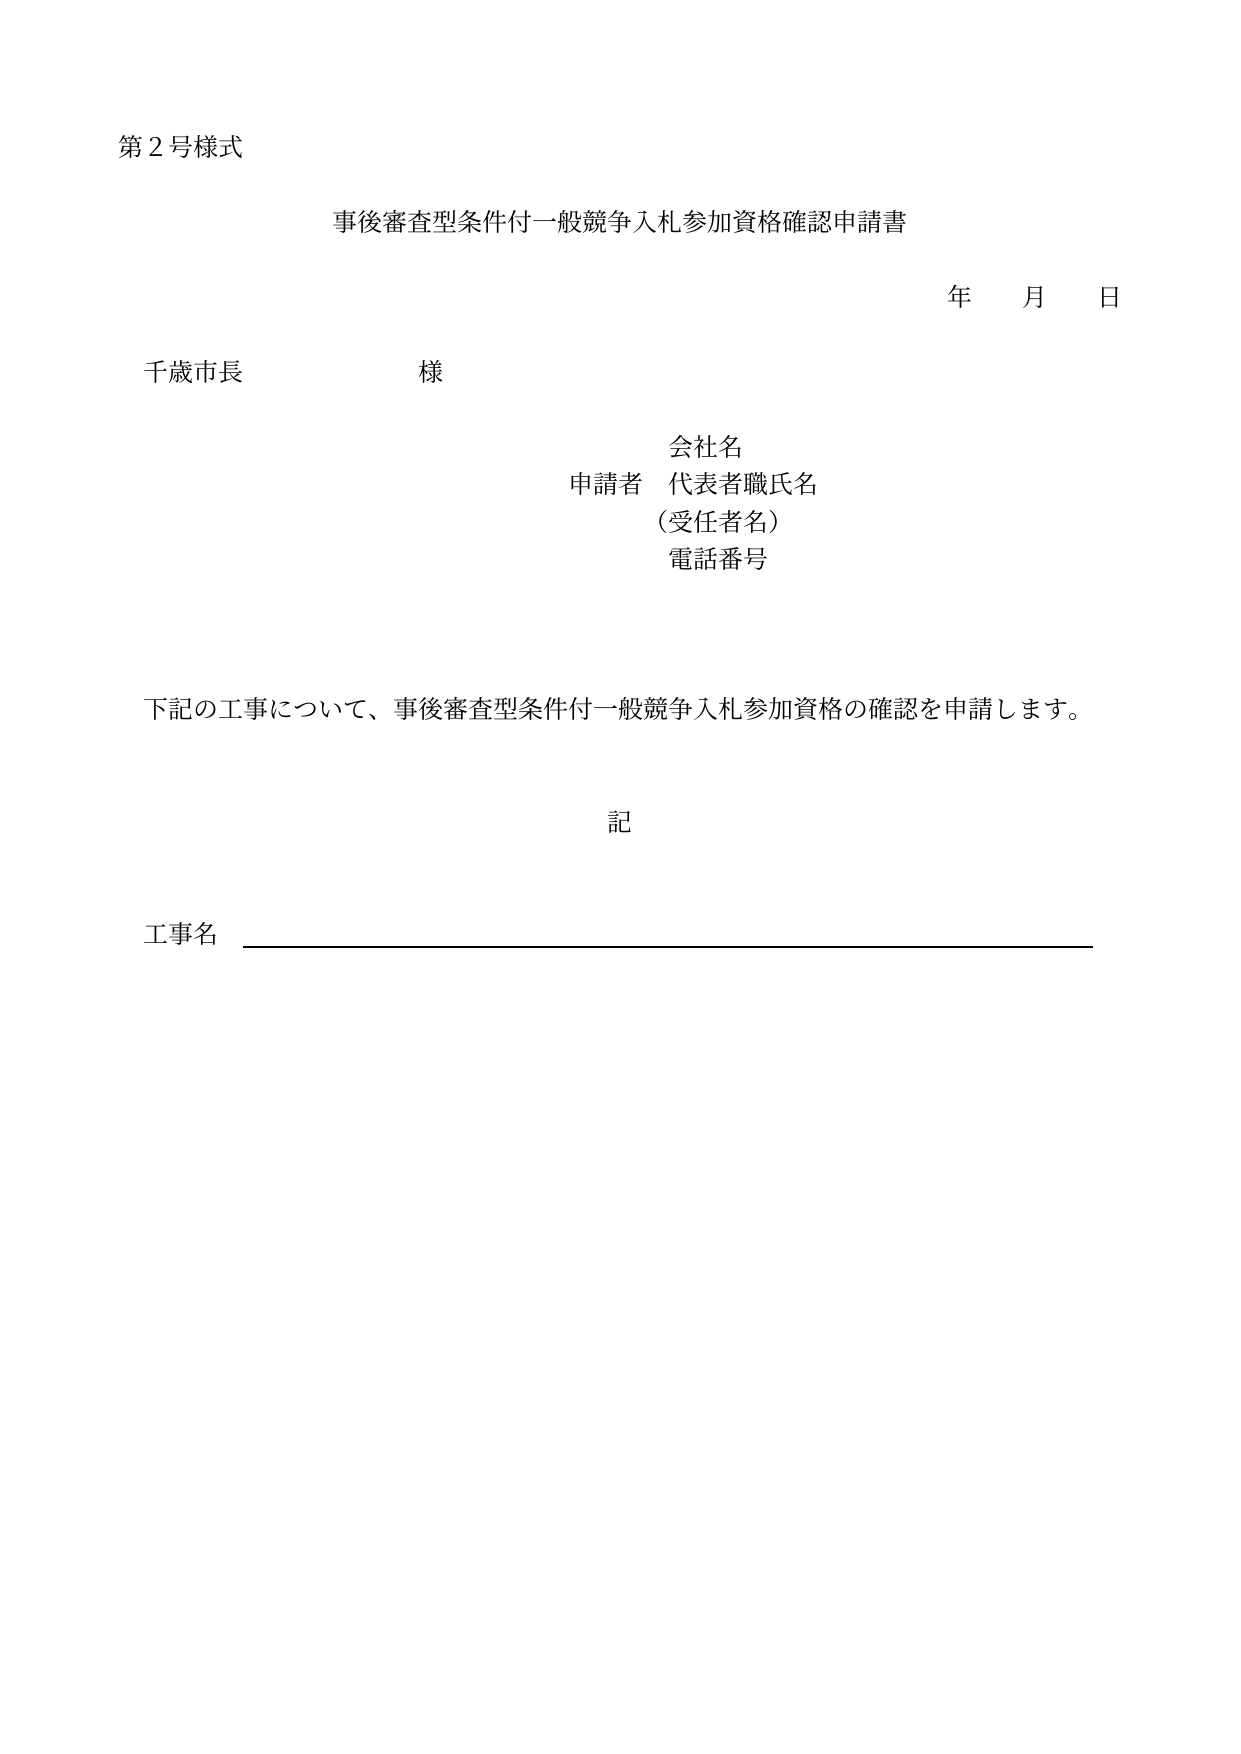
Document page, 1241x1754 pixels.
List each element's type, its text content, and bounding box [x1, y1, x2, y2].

text 千歳市長 様 [118, 352, 1122, 389]
text 記 [118, 802, 1122, 839]
text 第２号様式 [118, 127, 1122, 164]
text 年 月 日 [118, 277, 1122, 314]
text 会社名 [118, 427, 1122, 464]
text 事後審査型条件付一般競争入札参加資格確認申請書 [118, 202, 1122, 239]
text （受任者名） [118, 502, 1122, 539]
text 工事名 [118, 914, 1122, 952]
text 電話番号 [118, 539, 1122, 577]
text 申請者 代表者職氏名 [118, 464, 1122, 502]
text 下記の工事について、事後審査型条件付一般競争入札参加資格の確認を申請します。 [118, 689, 1122, 727]
